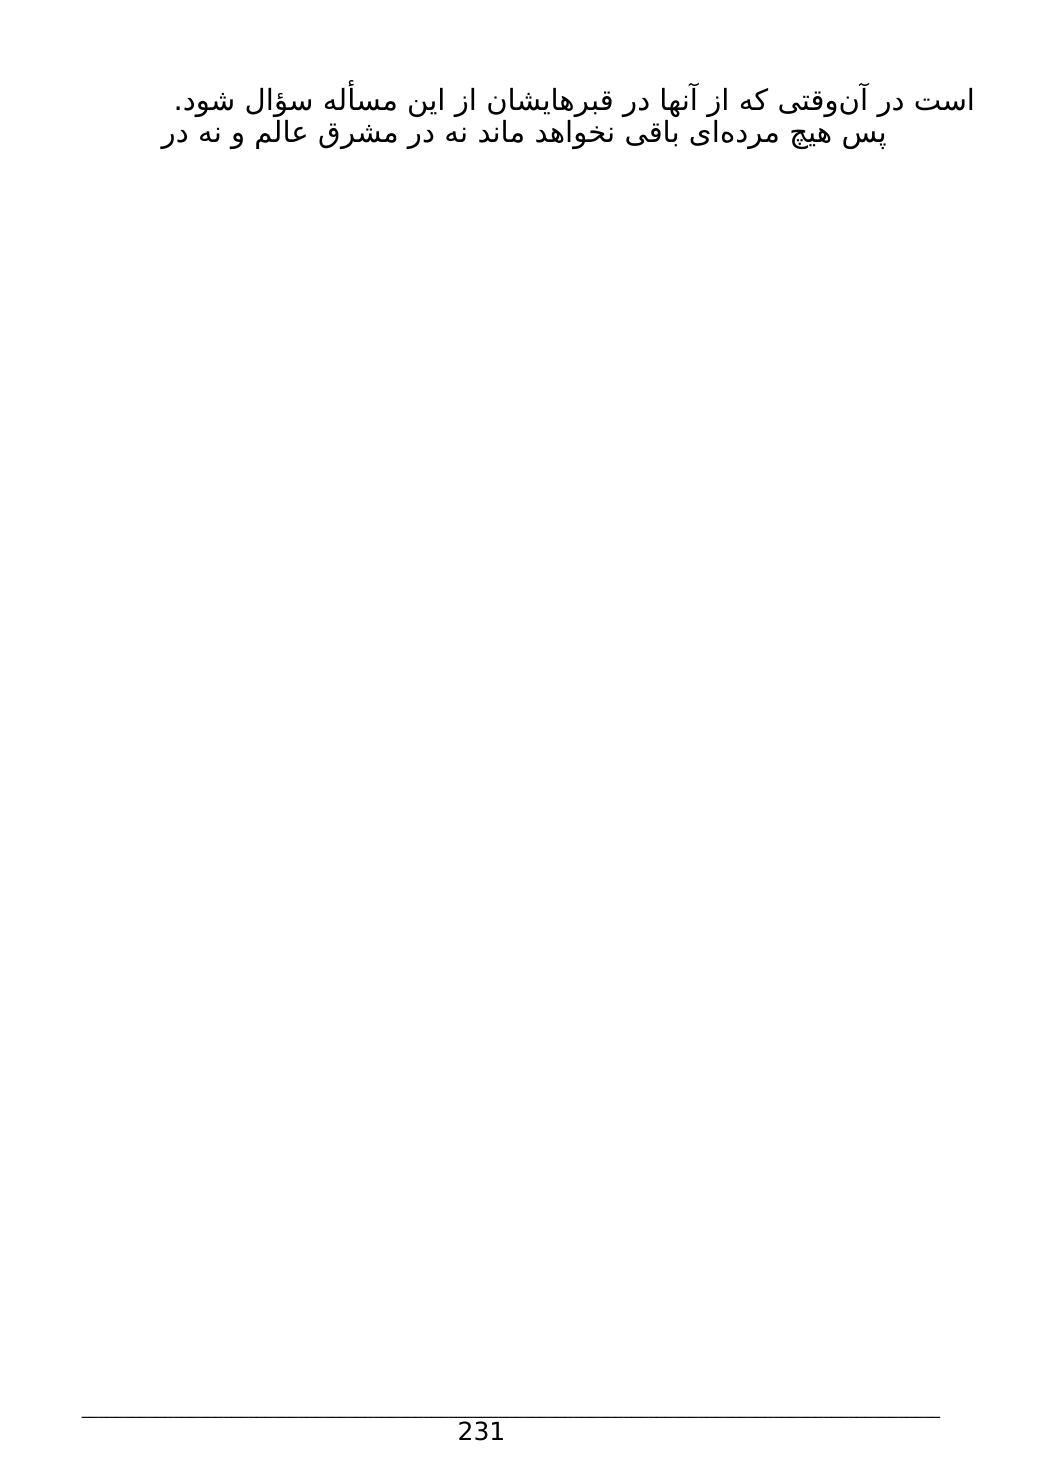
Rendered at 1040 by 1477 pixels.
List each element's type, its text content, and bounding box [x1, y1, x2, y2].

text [47, 84, 975, 117]
text پس هیچ مرده‌اى باقى نخواهد ماند نه در مشرق عالم و نه در [47, 117, 975, 149]
